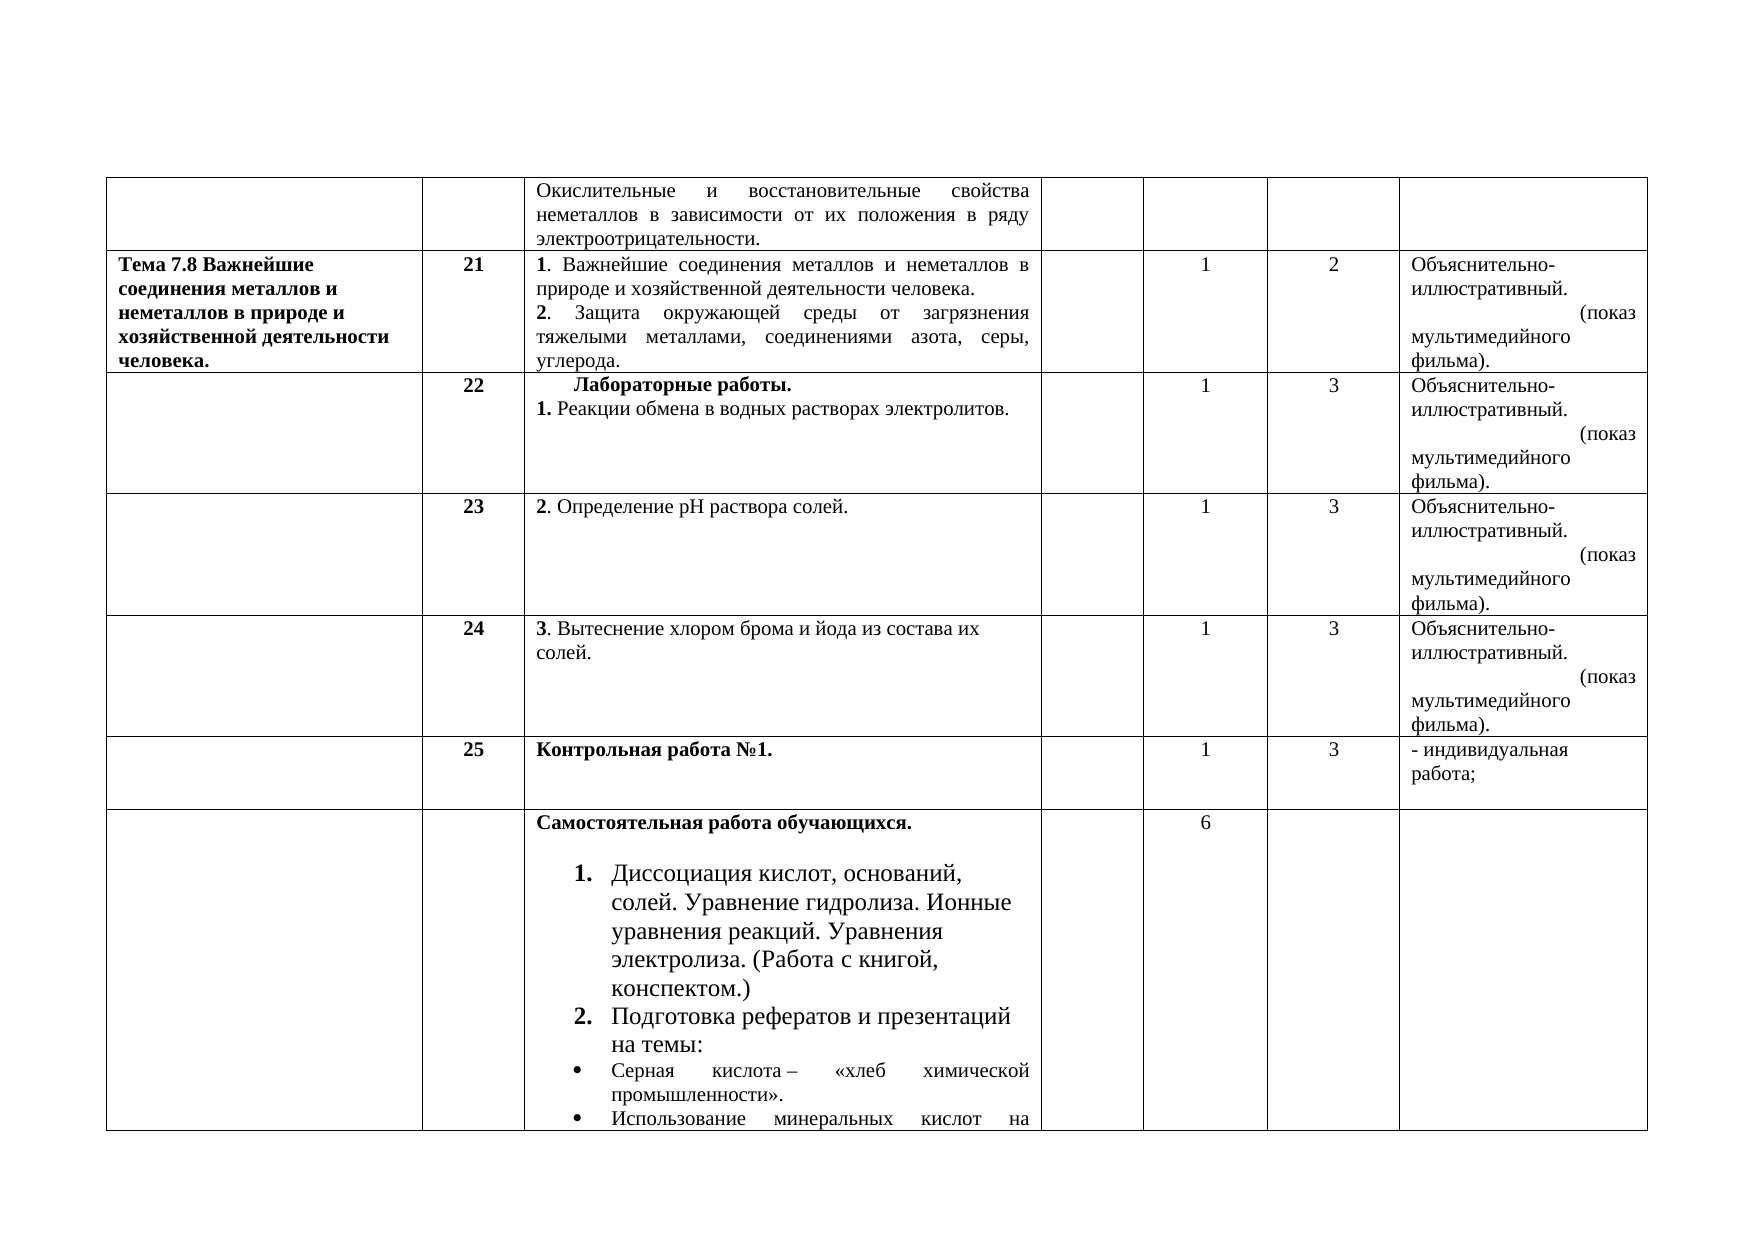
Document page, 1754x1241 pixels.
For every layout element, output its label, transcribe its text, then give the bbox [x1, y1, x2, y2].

table_cell [1042, 178, 1143, 250]
table_cell Тема 7.8 Важнейшие соединения металлов и неметаллов в природе и хозяйственной деятельности человека. [107, 251, 422, 372]
table_cell - индивидуальная работа; [1400, 737, 1647, 809]
table_cell Объяснительно-иллюстративный. (показ мультимедийного фильма). [1400, 494, 1647, 614]
table_cell 3. Вытеснение хлором брома и йода из состава их солей. [525, 616, 1041, 736]
table_cell [107, 737, 422, 809]
table_cell [107, 810, 422, 1130]
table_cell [107, 178, 422, 250]
table_cell 1 [1144, 251, 1267, 372]
table_cell [423, 810, 524, 1130]
table_cell 25 [423, 737, 524, 809]
table_cell 23 [423, 494, 524, 614]
table_cell [1042, 737, 1143, 809]
table_cell [107, 494, 422, 614]
table_cell 1 [1144, 737, 1267, 809]
table_cell 3 [1268, 737, 1399, 809]
table_cell 1 [1144, 178, 1267, 250]
table_cell 3 [1268, 373, 1399, 493]
table_cell 1 [1144, 373, 1267, 493]
table_cell 3 [1268, 616, 1399, 736]
table_cell [107, 373, 422, 493]
table_cell Объяснительно-иллюстративный. (показ мультимедийного фильма). [1400, 251, 1647, 372]
table_cell 20 [423, 178, 524, 250]
table_cell Объяснительно-иллюстративный. (показ мультимедийного фильма). [1400, 616, 1647, 736]
table_cell 3 [1268, 494, 1399, 614]
table_cell [107, 616, 422, 736]
table_cell 2. Определение рН раствора солей. [525, 494, 1041, 614]
table_cell 1 [1144, 494, 1267, 614]
table_cell [1400, 810, 1647, 1130]
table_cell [1400, 178, 1647, 250]
table_cell [1042, 810, 1143, 1130]
table_cell 6 [1144, 810, 1267, 1130]
table_cell [1042, 616, 1143, 736]
table_cell [1268, 810, 1399, 1130]
table_cell [1042, 494, 1143, 614]
table_cell 1. Важнейшие соединения металлов и неметаллов в природе и хозяйственной деятельности человека. 2. Защита окружающей среды от загрязнения тяжелыми металлами, соединениями азота, серы, углерода. [525, 251, 1041, 372]
table_cell 21 [423, 251, 524, 372]
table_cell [525, 810, 1041, 1130]
table_cell 22 [423, 373, 524, 493]
table_cell [1042, 251, 1143, 372]
table_cell Объяснительно-иллюстративный. (показ мультимедийного фильма). [1400, 373, 1647, 493]
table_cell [525, 178, 1041, 250]
table_cell Лабораторные работы. 1. Реакции обмена в водных растворах электролитов. [525, 373, 1041, 493]
table_cell [1042, 373, 1143, 493]
table_cell 1 [1144, 616, 1267, 736]
table_cell 2 [1268, 178, 1399, 250]
table_cell Контрольная работа №1. [525, 737, 1041, 809]
table_cell 24 [423, 616, 524, 736]
table_cell 2 [1268, 251, 1399, 372]
